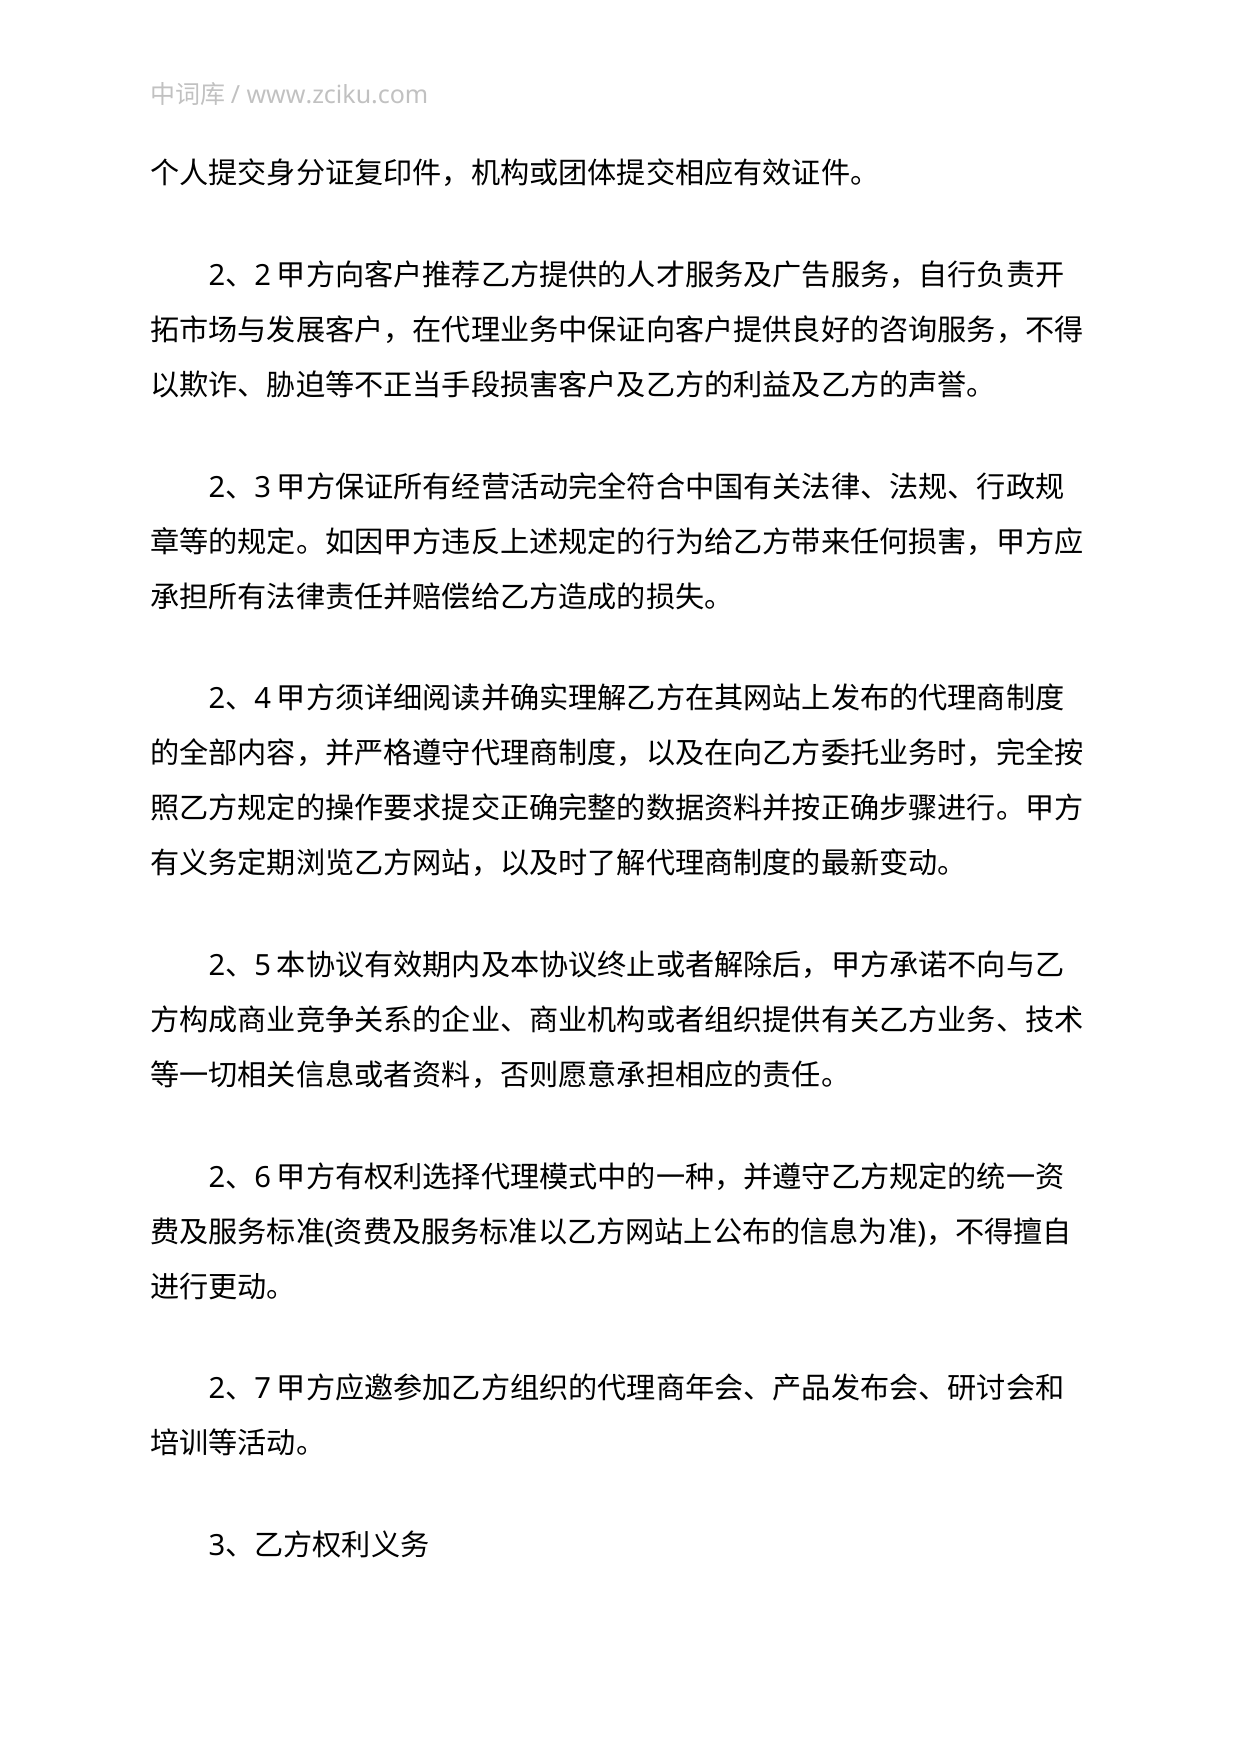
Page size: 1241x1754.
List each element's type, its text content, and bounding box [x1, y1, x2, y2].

text 2、2甲方向客户推荐乙方提供的人才服务及广告服务，自行负责开拓市场与发展客户，在代理业务中保证向客户提供良好的咨询服务，不得以欺诈、胁迫等不正当手段损害客户及乙方的利益及乙方的声誉。 [150, 252, 1090, 404]
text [150, 150, 1090, 192]
text 3、乙方权利义务 [150, 1522, 1090, 1564]
text 2、5本协议有效期内及本协议终止或者解除后，甲方承诺不向与乙方构成商业竞争关系的企业、商业机构或者组织提供有关乙方业务、技术等一切相关信息或者资料，否则愿意承担相应的责任。 [150, 942, 1090, 1094]
text 2、6甲方有权利选择代理模式中的一种，并遵守乙方规定的统一资费及服务标准(资费及服务标准以乙方网站上公布的信息为准)，不得擅自进行更动。 [150, 1153, 1090, 1306]
text 2、7甲方应邀参加乙方组织的代理商年会、产品发布会、研讨会和培训等活动。 [150, 1365, 1090, 1462]
text 2、4甲方须详细阅读并确实理解乙方在其网站上发布的代理商制度的全部内容，并严格遵守代理商制度，以及在向乙方委托业务时，完全按照乙方规定的操作要求提交正确完整的数据资料并按正确步骤进行。甲方有义务定期浏览乙方网站，以及时了解代理商制度的最新变动。 [150, 675, 1090, 882]
text 2、3甲方保证所有经营活动完全符合中国有关法律、法规、行政规章等的规定。如因甲方违反上述规定的行为给乙方带来任何损害，甲方应承担所有法律责任并赔偿给乙方造成的损失。 [150, 463, 1090, 616]
